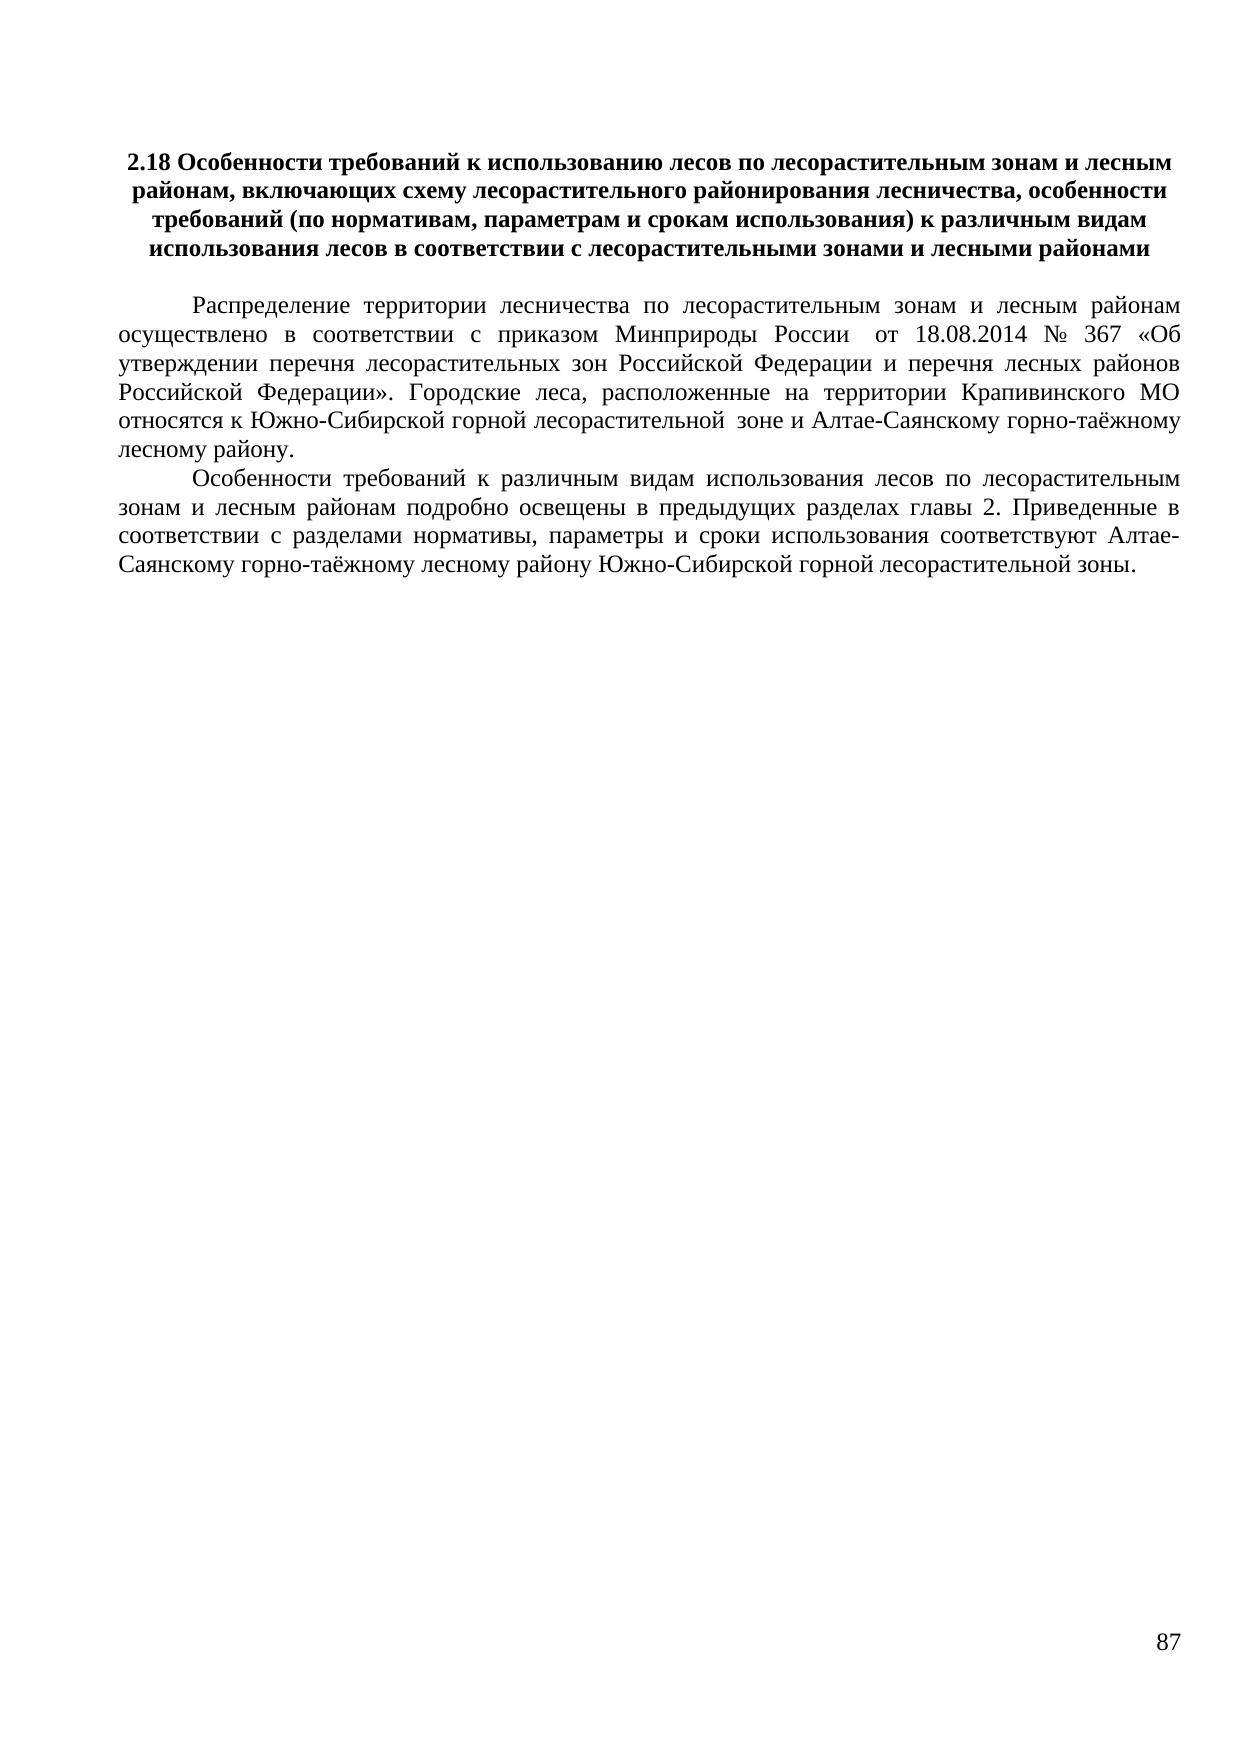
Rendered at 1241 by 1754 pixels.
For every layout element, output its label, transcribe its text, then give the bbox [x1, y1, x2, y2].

text Особенности требований к различным видам использования лесов по лесорастительным зонам и лесным районам подробно освещены в предыдущих разделах главы 2. Приведенные в соответствии с разделами нормативы, параметры и сроки использования соответствуют Алтае-Саянскому горно-таёжному лесному району Южно-Сибирской горной лесорастительной зоны. [118, 463, 1181, 578]
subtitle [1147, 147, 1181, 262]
text Распределение территории лесничества по лесорастительным зонам и лесным районам осуществлено в соответствии с приказом Минприроды России от 18.08.2014 № 367 «Об утверждении перечня лесорастительных зон Российской Федерации и перечня лесных районов Российской Федерации». Городские леса, расположенные на территории Крапивинского МО относятся к Южно-Сибирской горной лесорастительной зоне и Алтае-Саянскому горно-таёжному лесному району. [118, 291, 1181, 463]
